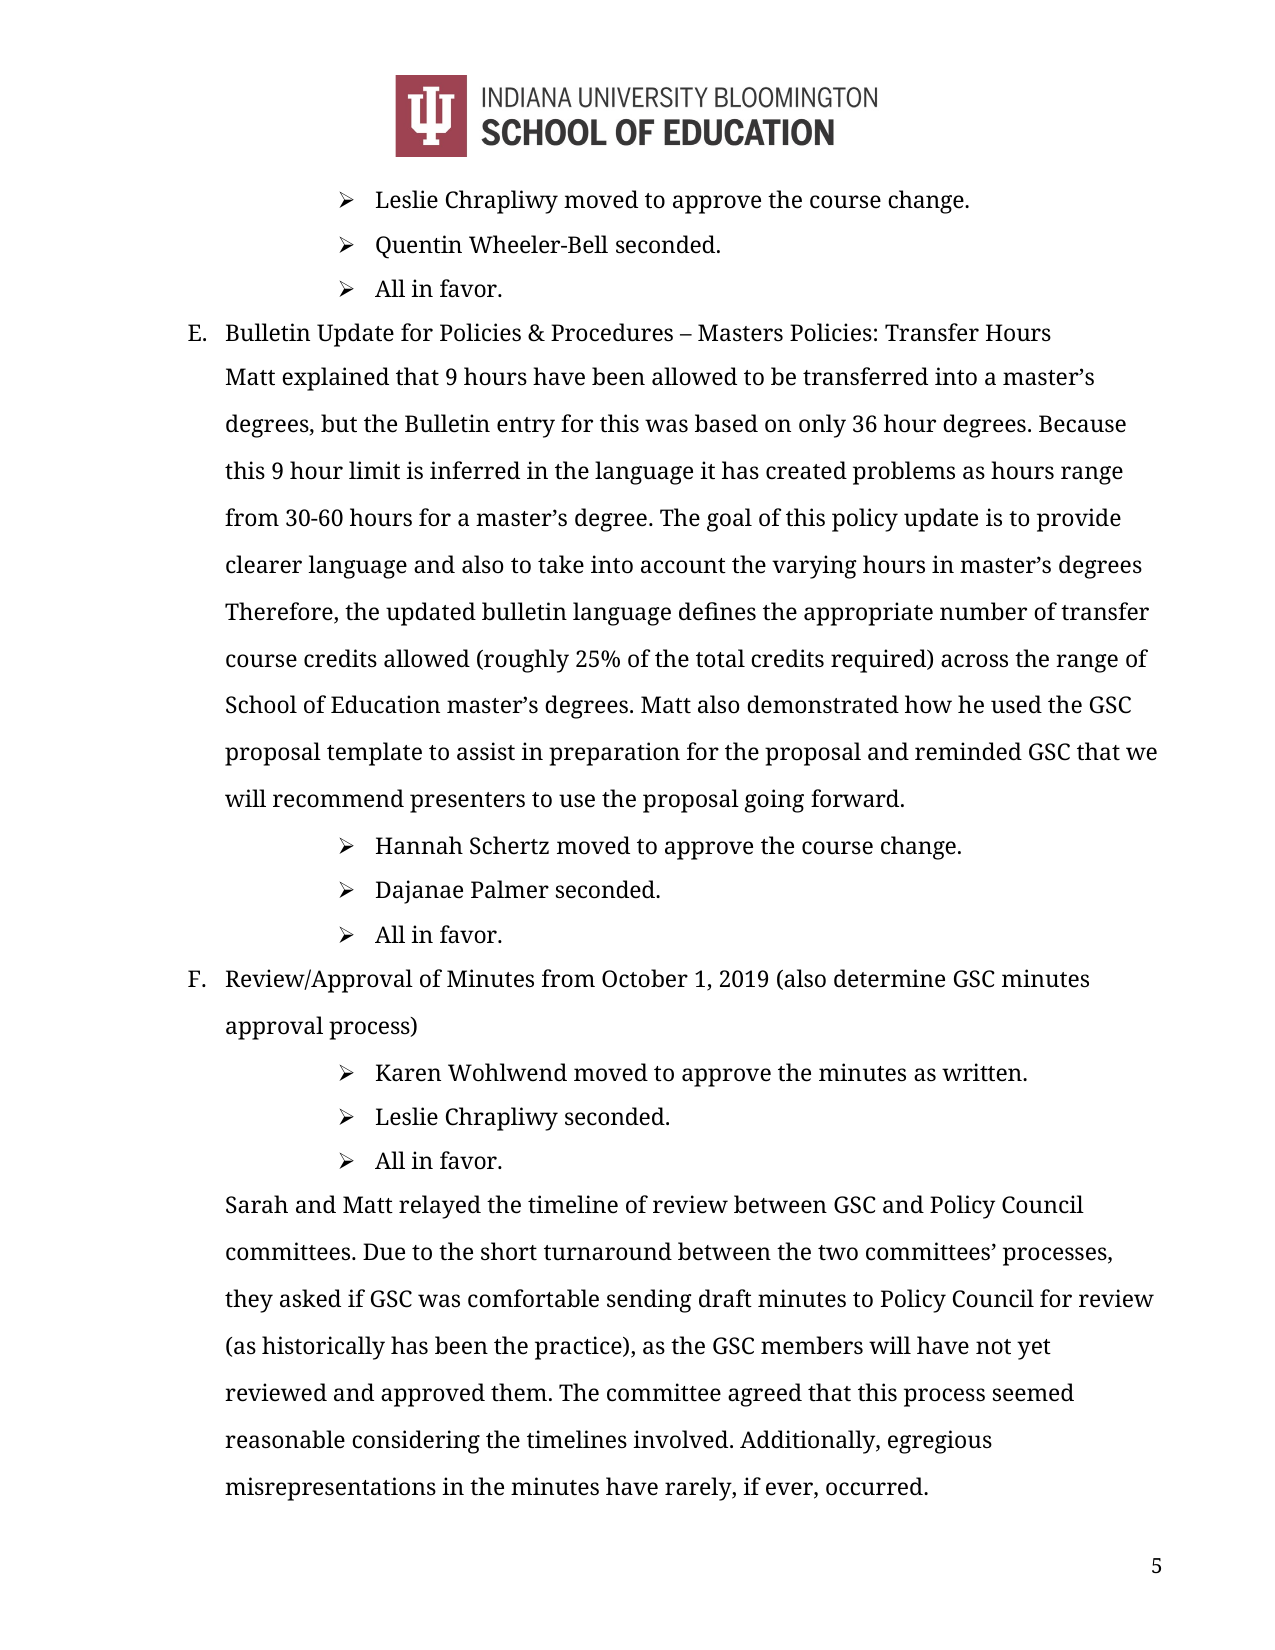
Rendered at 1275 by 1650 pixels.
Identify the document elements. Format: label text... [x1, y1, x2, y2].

picture [395, 75, 879, 157]
list All in favor. [337, 1145, 1177, 1177]
list Leslie Chrapliwy moved to approve the course change. [337, 184, 1177, 216]
list Review/Approval of Minutes from October 1, 2019 (also determine GSC minutes approval process) [187, 963, 1131, 1041]
list Leslie Chrapliwy seconded. [337, 1101, 1177, 1132]
text Sarah and Matt relayed the timeline of review between GSC and Policy Council committees. Due to the short turnaround between the two committees’ processes, they asked if GSC was comfortable sending draft minutes to Policy Council for review (as historically has been the practice), as the GSC members will have not yet reviewed and approved them. The committee agreed that this process seemed reasonable considering the timelines involved. Additionally, egregious misrepresentations in the minutes have rarely, if ever, occurred. [225, 1189, 1155, 1502]
list Hannah Schertz moved to approve the course change. [337, 830, 1177, 861]
list All in favor. [337, 273, 1177, 304]
list Dajanae Palmer seconded. [337, 874, 1177, 906]
text Matt explained that 9 hours have been allowed to be transferred into a master’s degrees, but the Bulletin entry for this was based on only 36 hour degrees. Because this 9 hour limit is inferred in the language it has created problems as hours range from 30-60 hours for a master’s degree. The goal of this policy update is to provide clearer language and also to take into account the varying hours in master’s degrees Therefore, the updated bulletin language defines the appropriate number of transfer course credits allowed (roughly 25% of the total credits required) across the range of School of Education master’s degrees. Matt also demonstrated how he used the GSC proposal template to assist in preparation for the proposal and reminded GSC that we will recommend presenters to use the proposal going forward. [225, 361, 1160, 814]
list Quentin Wheeler-Bell seconded. [337, 228, 1177, 260]
list Karen Wohlwend moved to approve the minutes as written. [337, 1057, 1177, 1088]
list All in favor. [337, 919, 1177, 950]
list Bulletin Update for Policies & Procedures – Masters Policies: Transfer Hours [187, 317, 1177, 348]
